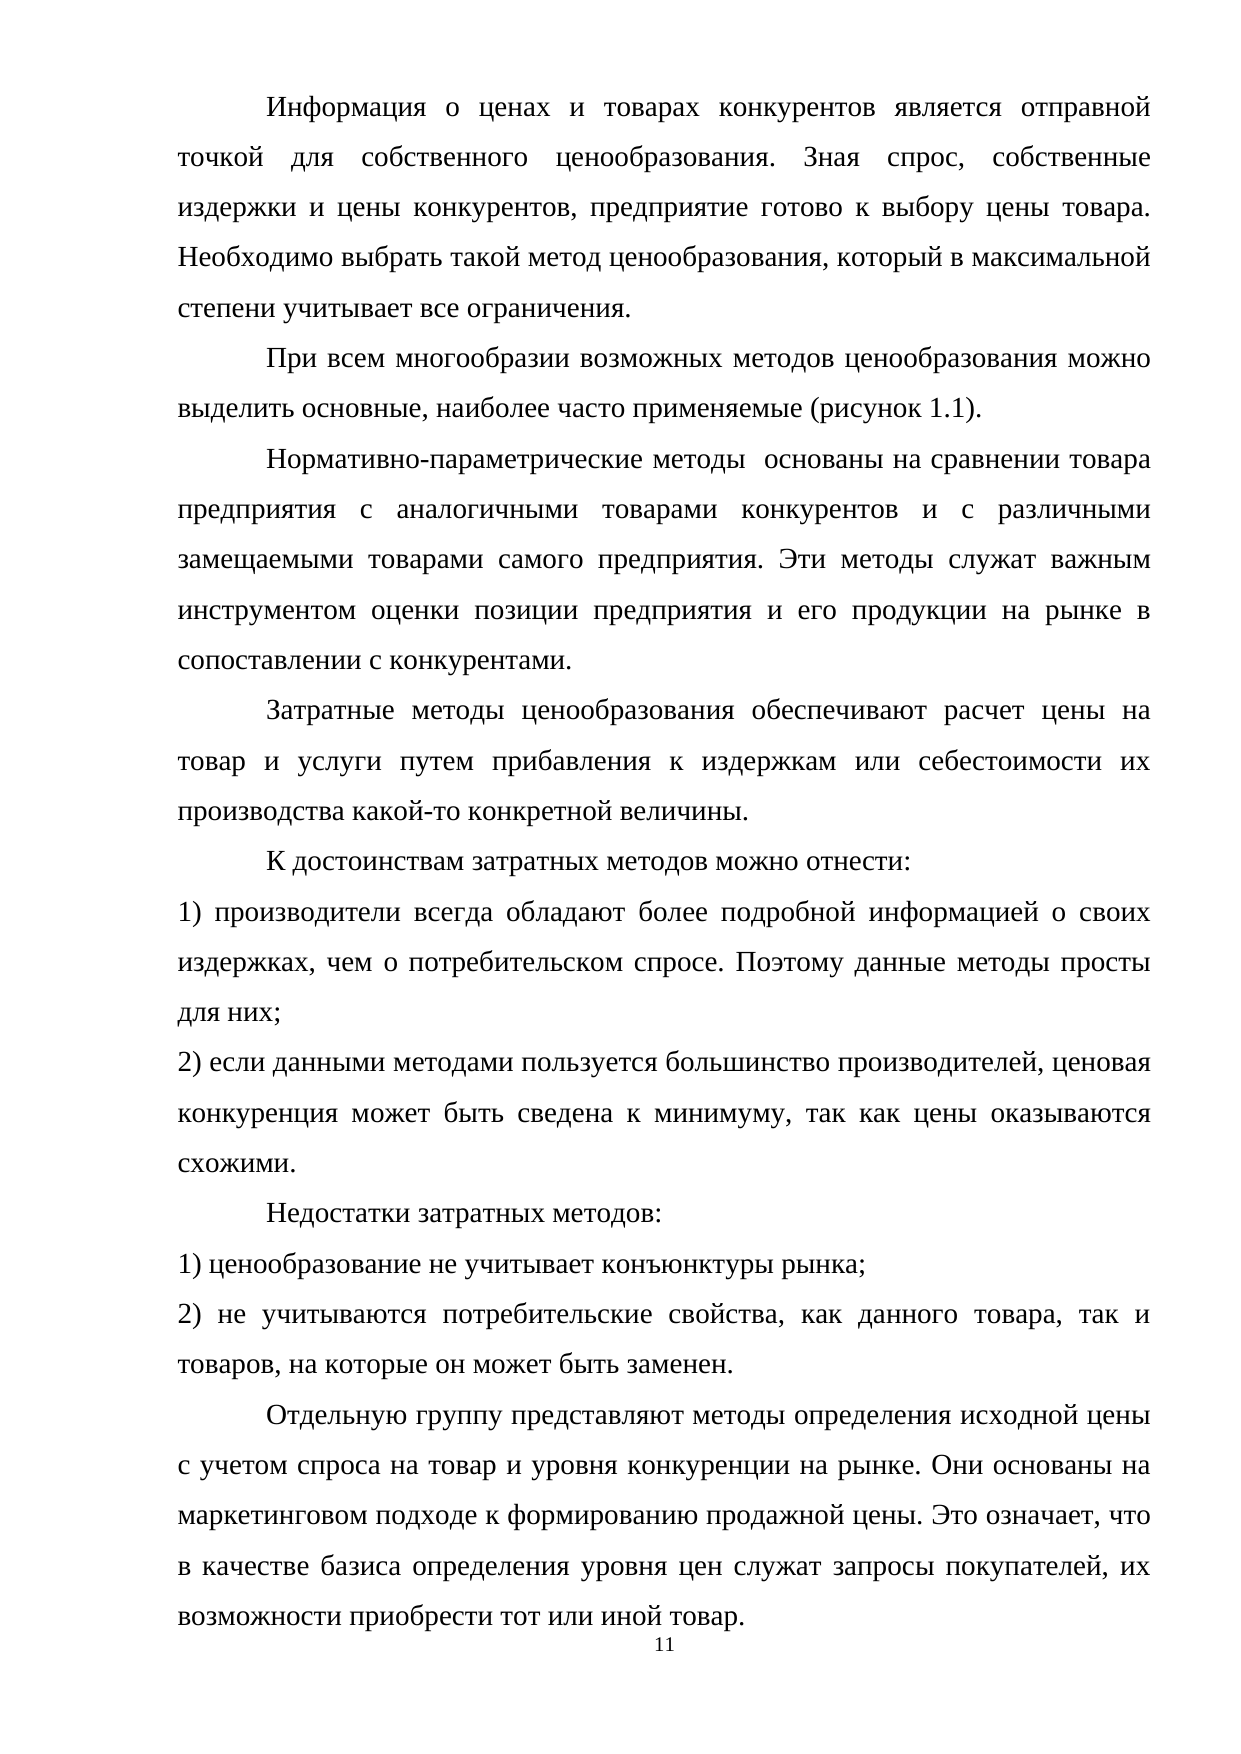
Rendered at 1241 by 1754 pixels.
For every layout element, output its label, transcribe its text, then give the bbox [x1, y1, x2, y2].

text 1) производители всегда обладают более подробной информацией о своих издержках, чем о потребительском спросе. Поэтому данные методы просты для них; [177, 894, 1152, 1028]
text Затратные методы ценообразования обеспечивают расчет цены на товар и услуги путем прибавления к издержкам или себестоимости их производства какой-то конкретной величины. [177, 692, 1152, 827]
text При всем многообразии возможных методов ценообразования можно выделить основные, наиболее часто применяемые (рисунок 1.1). [177, 340, 1152, 424]
text Информация о ценах и товарах конкурентов является отправной точкой для собственного ценообразования. Зная спрос, собственные издержки и цены конкурентов, предприятие готово к выбору цены товара. Необходимо выбрать такой метод ценообразования, который в максимальной степени учитывает все ограничения. [177, 89, 1152, 323]
text Недостатки затратных методов: [177, 1196, 1152, 1229]
text 2) не учитываются потребительские свойства, как данного товара, так и товаров, на которые он может быть заменен. [177, 1296, 1152, 1380]
text Нормативно-параметрические методы основаны на сравнении товара предприятия с аналогичными товарами конкурентов и с различными замещаемыми товарами самого предприятия. Эти методы служат важным инструментом оценки позиции предприятия и его продукции на рынке в сопоставлении с конкурентами. [177, 441, 1152, 676]
text 2) если данными методами пользуется большинство производителей, ценовая конкуренция может быть сведена к минимуму, так как цены оказываются схожими. [177, 1044, 1152, 1179]
text Отдельную группу представляют методы определения исходной цены с учетом спроса на товар и уровня конкуренции на рынке. Они основаны на маркетинговом подходе к формированию продажной цены. Это означает, что в качестве базиса определения уровня цен служат запросы покупателей, их возможности приобрести тот или иной товар. [177, 1397, 1152, 1632]
text К достоинствам затратных методов можно отнести: [177, 843, 1152, 877]
text 1) ценообразование не учитывает конъюнктуры рынка; [177, 1246, 1152, 1279]
